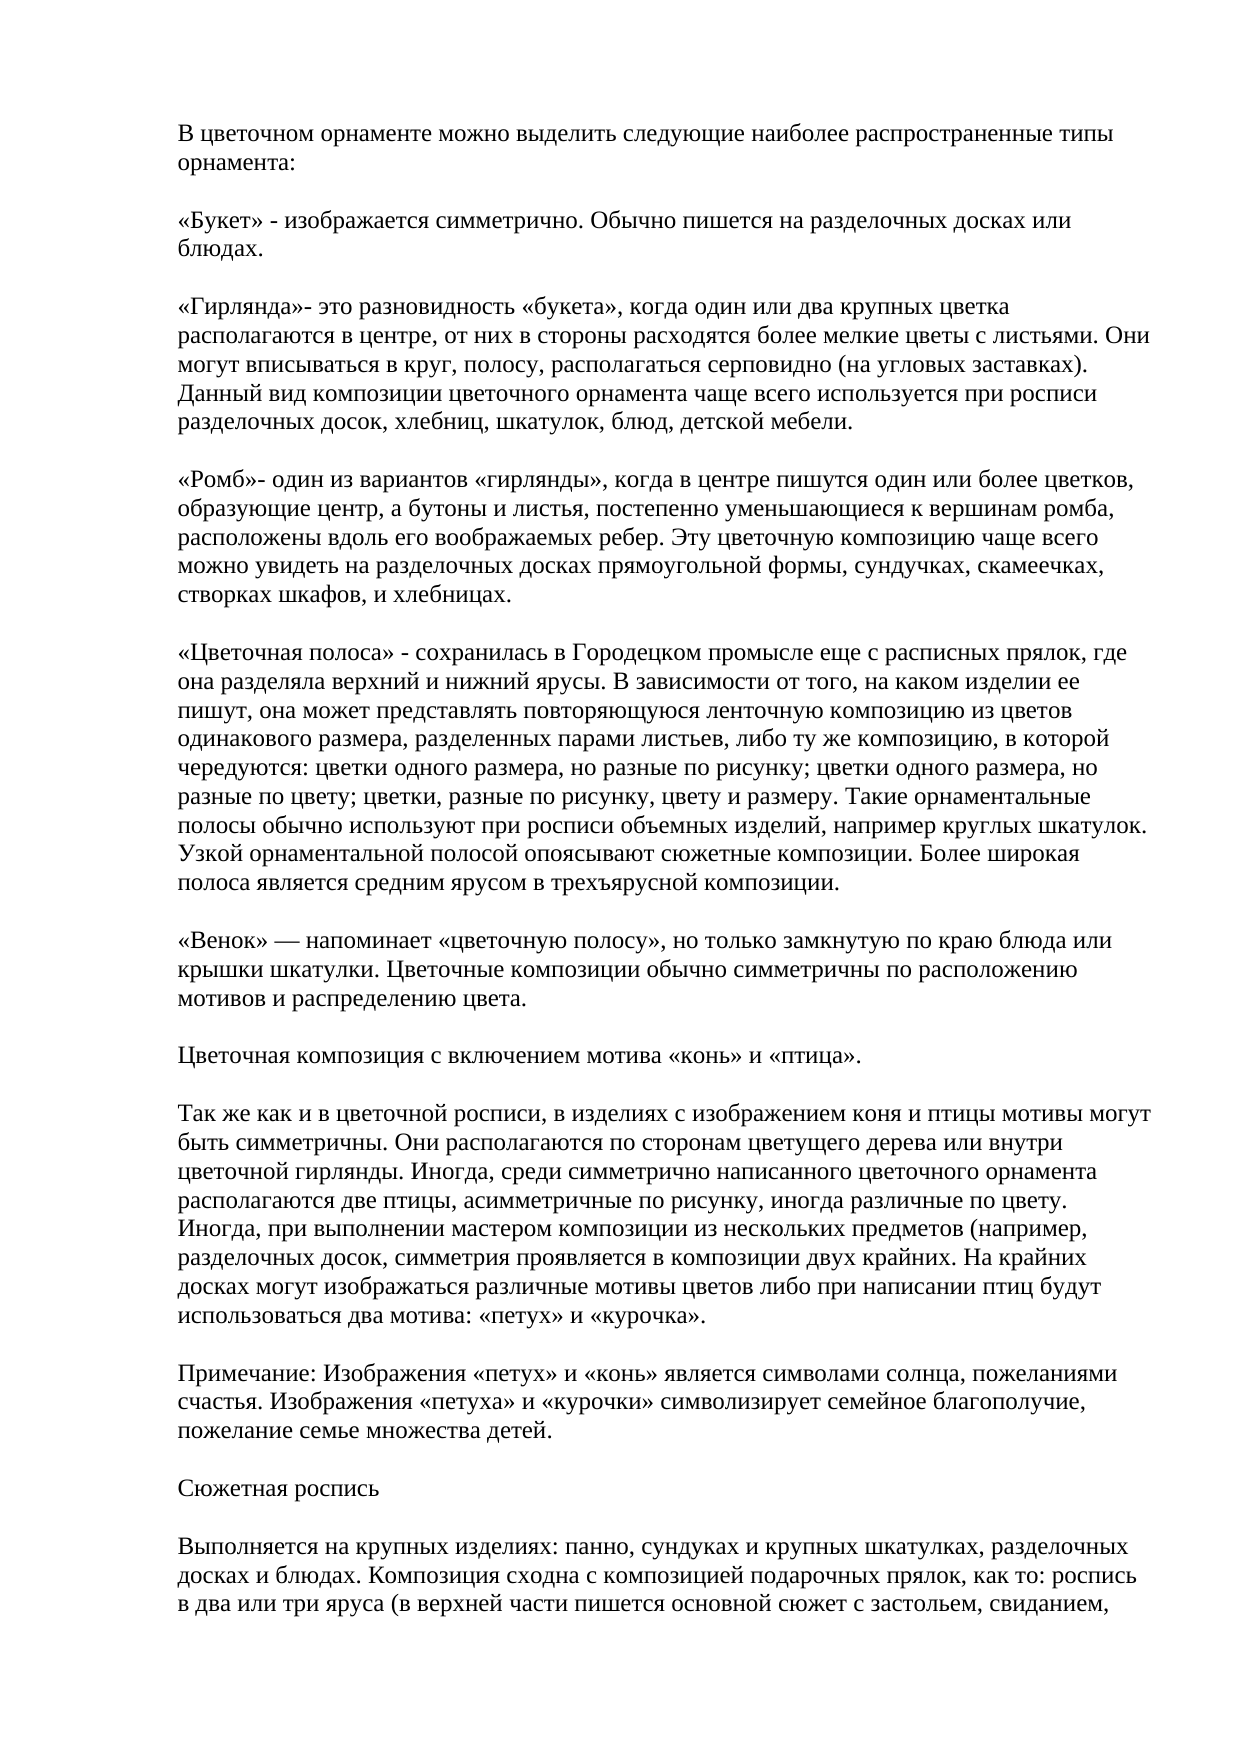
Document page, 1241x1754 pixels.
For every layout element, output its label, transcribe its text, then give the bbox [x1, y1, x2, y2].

text «Гирлянда»- это разновидность «букета», когда один или два крупных цветка располагаются в центре, от них в стороны расходятся более мелкие цветы с листьями. Они могут вписываться в круг, полосу, располагаться серповидно (на угловых заставках). Данный вид композиции цветочного орнамента чаще всего используется при росписи разделочных досок, хлебниц, шкатулок, блюд, детской мебели. [177, 291, 1152, 435]
text «Цветочная полоса» - сохранилась в Городецком промысле еще с расписных прялок, где она разделяла верхний и нижний ярусы. В зависимости от того, на каком изделии ее пишут, она может представлять повторяющуюся ленточную композицию из цветов одинакового размера, разделенных парами листьев, либо ту же композицию, в которой чередуются: цветки одного размера, но разные по рисунку; цветки одного размера, но разные по цвету; цветки, разные по рисунку, цвету и размеру. Такие орнаментальные полосы обычно используют при росписи объемных изделий, например круглых шкатулок. Узкой орнаментальной полосой опоясывают сюжетные композиции. Более широкая полоса является средним ярусом в трехъярусной композиции. [177, 637, 1152, 896]
text Примечание: Изображения «петух» и «конь» является символами солнца, пожеланиями счастья. Изображения «петуха» и «курочки» символизирует семейное благополучие, пожелание семье множества детей. [177, 1358, 1152, 1444]
text Так же как и в цветочной росписи, в изделиях с изображением коня и птицы мотивы могут быть симметричны. Они располагаются по сторонам цветущего дерева или внутри цветочной гирлянды. Иногда, среди симметрично написанного цветочного орнамента располагаются две птицы, асимметричные по рисунку, иногда различные по цвету. Иногда, при выполнении мастером композиции из нескольких предметов (например, разделочных досок, симметрия проявляется в композиции двух крайних. На крайних досках могут изображаться различные мотивы цветов либо при написании птиц будут использоваться два мотива: «петух» и «курочка». [177, 1098, 1152, 1328]
text Сюжетная роспись [177, 1473, 1152, 1502]
text Цветочная композиция с включением мотива «конь» и «птица». [177, 1041, 1152, 1069]
text «Букет» - изображается симметрично. Обычно пишется на разделочных досках или блюдах. [177, 205, 1152, 262]
text «Венок» — напоминает «цветочную полосу», но только замкнутую по краю блюда или крышки шкатулки. Цветочные композиции обычно симметричны по расположению мотивов и распределению цвета. [177, 925, 1152, 1011]
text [177, 1531, 1152, 1617]
text В цветочном орнаменте можно выделить следующие наиболее распространенные типы орнамента: [177, 118, 1152, 176]
text «Ромб»- один из вариантов «гирлянды», когда в центре пишутся один или более цветков, образующие центр, а бутоны и листья, постепенно уменьшающиеся к вершинам ромба, расположены вдоль его воображаемых ребер. Эту цветочную композицию чаще всего можно увидеть на разделочных досках прямоугольной формы, сундучках, скамеечках, створках шкафов, и хлебницах. [177, 464, 1152, 608]
